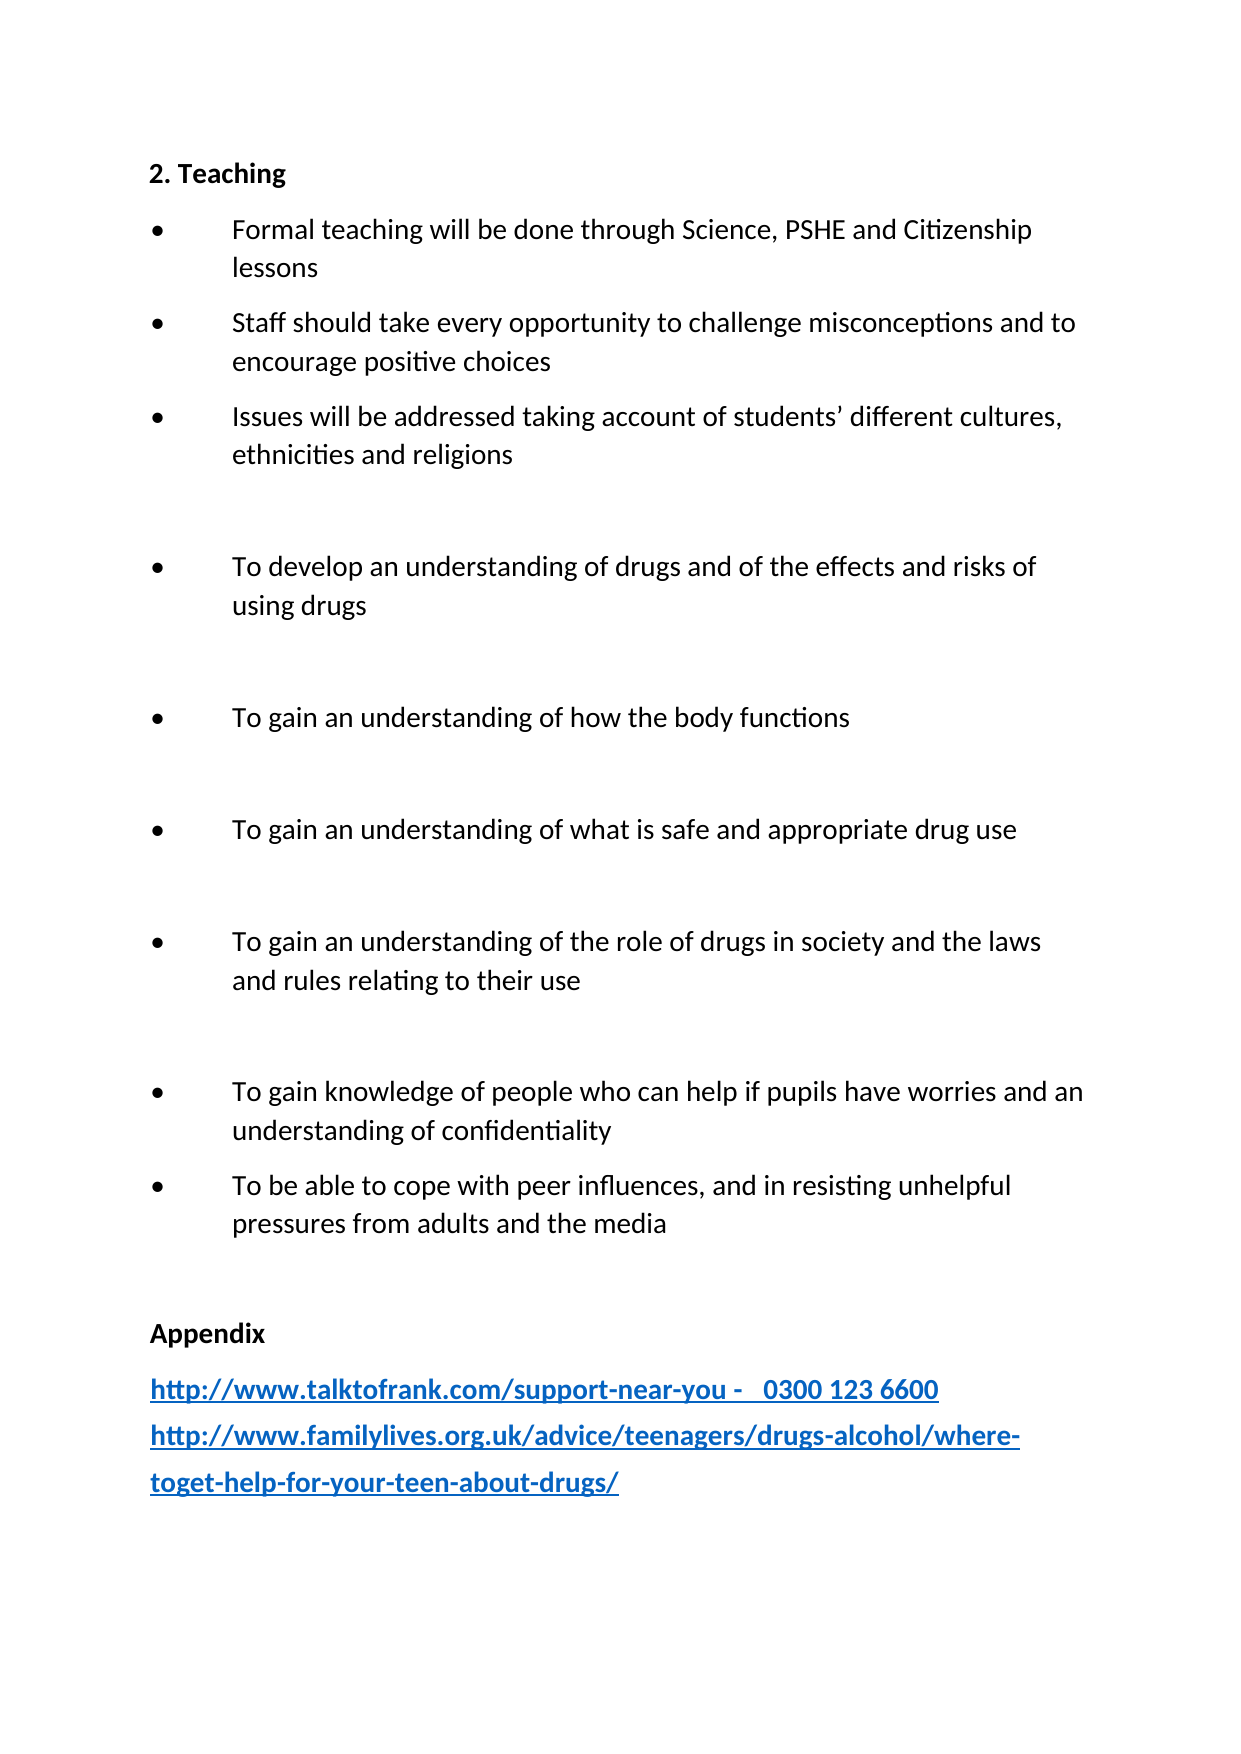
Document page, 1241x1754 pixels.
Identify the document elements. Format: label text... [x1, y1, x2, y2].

list To gain an understanding of what is safe and appropriate drug use [150, 811, 1090, 846]
subtitle Appendix [149, 1316, 1090, 1351]
list To gain an understanding of how the body functions [150, 699, 1090, 734]
text http://www.talktofrank.com/support-near-you - 0300 123 6600 http://www.familylives.org.uk/advice/teenagers/drugs-alcohol/where-toget-help-for-your-teen-about-drugs/ [150, 1371, 1090, 1500]
list Staff should take every opportunity to challenge misconceptions and to encourage positive choices [150, 304, 1090, 378]
subtitle Teaching [148, 156, 1090, 191]
list To be able to cope with peer influences, and in resisting unhelpful pressures from adults and the media [150, 1167, 1090, 1241]
list To gain knowledge of people who can help if pupils have worries and an understanding of confidentiality [150, 1073, 1090, 1148]
list To gain an understanding of the role of drugs in society and the laws and rules relating to their use [150, 923, 1090, 997]
list To develop an understanding of drugs and of the effects and risks of using drugs [150, 548, 1090, 622]
list Formal teaching will be done through Science, PSHE and Citizenship lessons [150, 211, 1090, 285]
list Issues will be addressed taking account of students’ different cultures, ethnicities and religions [150, 398, 1090, 472]
